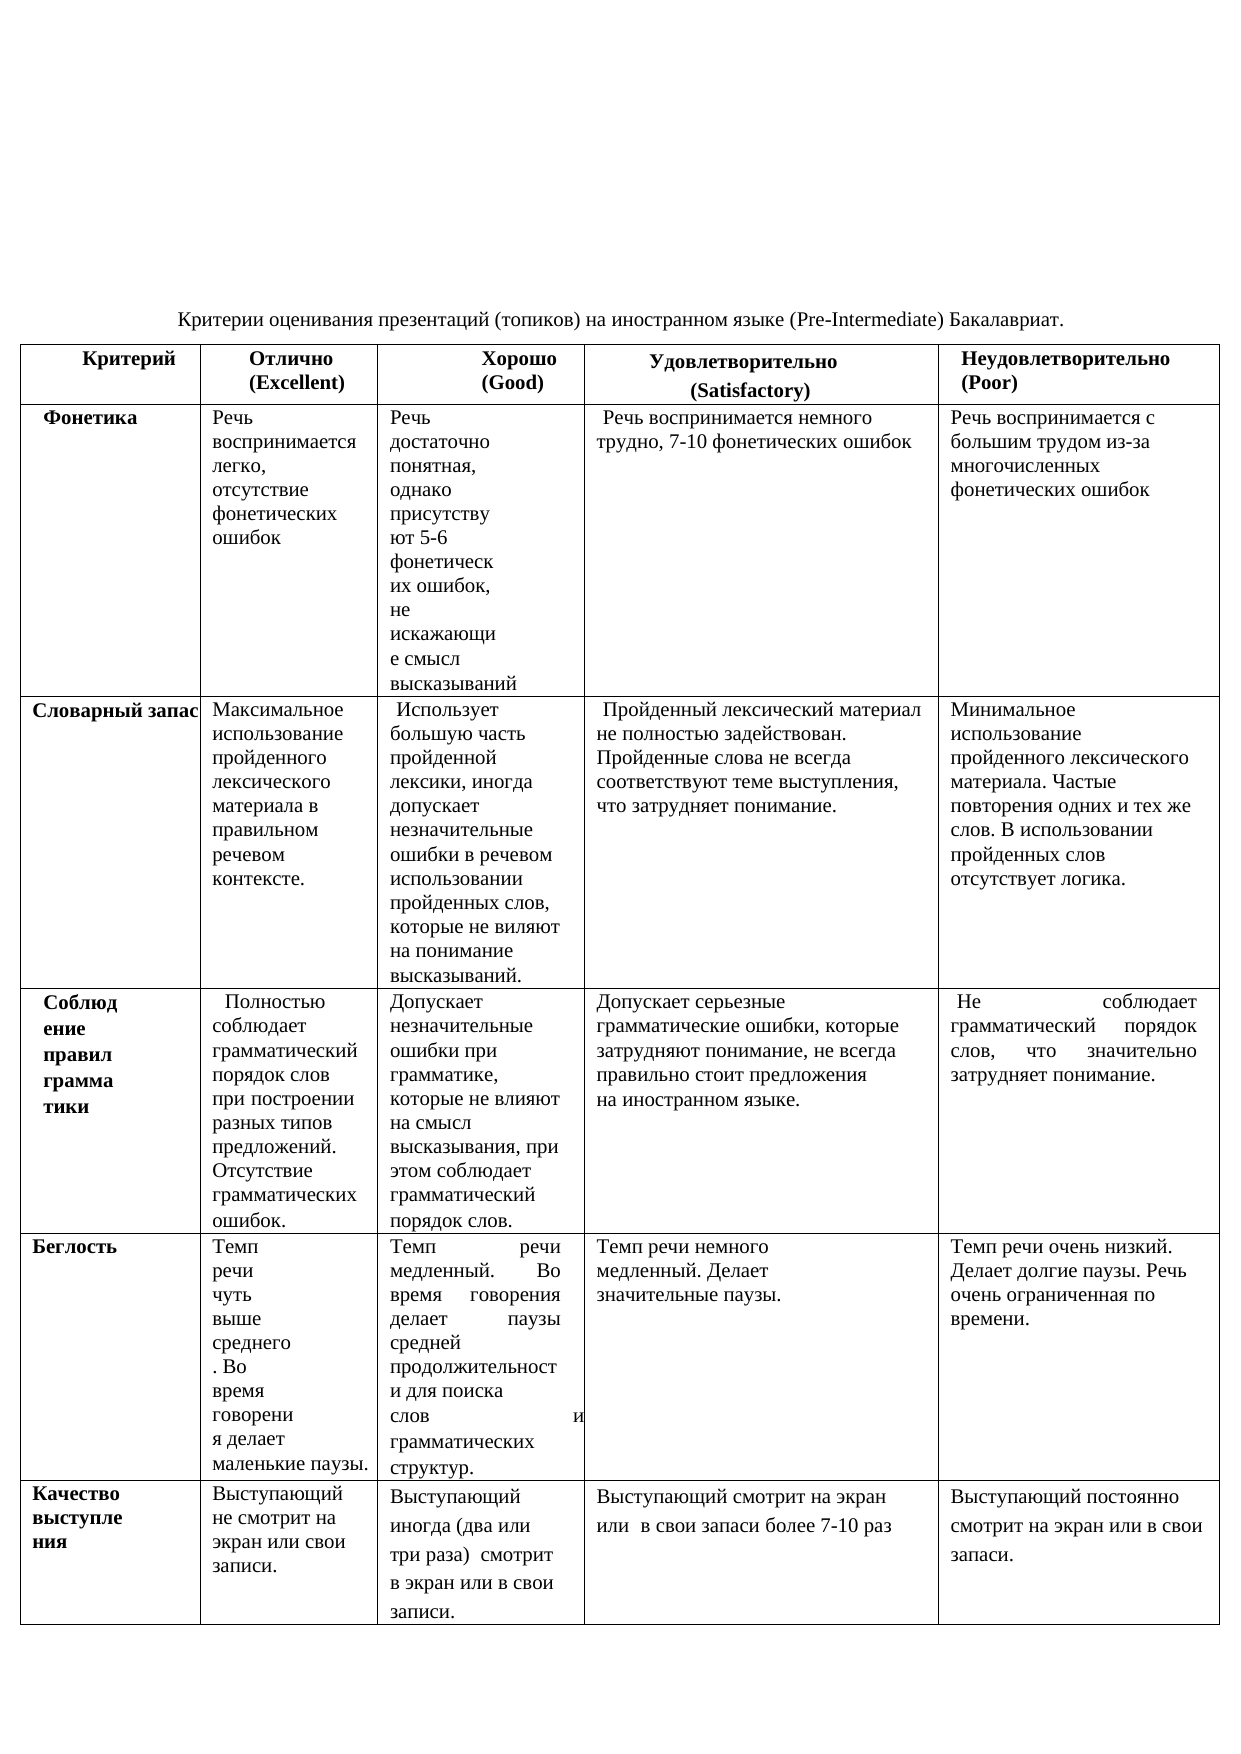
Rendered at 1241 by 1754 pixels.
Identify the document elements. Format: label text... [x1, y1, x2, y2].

table_cell Речь достаточно понятная, однако присутствуют 5-6 фонетических ошибок, не искажающие смысл высказываний [378, 405, 584, 696]
table_cell Речь воспринимается легко, отсутствие фонетических ошибок [201, 405, 377, 696]
table_cell Словарный запас [21, 697, 200, 988]
table_cell Выступающий не смотрит на экран или свои записи. [201, 1481, 377, 1624]
table_header Неудовлетворительно (Poor) [939, 345, 1219, 404]
table_cell Темп речи чуть выше среднего. Во время говорения делает маленькие паузы. [201, 1234, 377, 1479]
table_header Удовлетворительно (Satisfactory) [585, 345, 938, 404]
table_cell Не соблюдает грамматический порядок слов, что значительно затрудняет понимание. [939, 989, 1219, 1232]
text Критерии оценивания презентаций (топиков) на иностранном языке (Pre-Intermediate) Бакалавриат. [177, 307, 1152, 331]
table_header Отлично (Excellent) [201, 345, 377, 404]
table_cell Темп речи очень низкий. Делает долгие паузы. Речь очень ограниченная по времени. [939, 1234, 1219, 1479]
table_cell Выступающий иногда (два или три раза) смотрит в экран или в свои записи. [378, 1481, 584, 1624]
table_cell Беглость [21, 1234, 200, 1479]
table_cell Темп речи медленный. Во время говорения делает паузы средней продолжительности для поиска слов и грамматических структур. [378, 1234, 584, 1479]
table_cell Фонетика [21, 405, 200, 696]
table_cell Качество выступления [21, 1481, 200, 1624]
table_header Хорошо (Good) [378, 345, 584, 404]
table_cell Допускает незначительные ошибки при грамматике, которые не влияют на смысл высказывания, при этом соблюдает грамматический порядок слов. [378, 989, 584, 1232]
table_cell Использует большую часть пройденной лексики, иногда допускает незначительные ошибки в речевом использовании пройденных слов, которые не виляют на понимание высказываний. [378, 697, 584, 988]
table_cell Пройденный лексический материал не полностью задействован. Пройденные слова не всегда соответствуют теме выступления, что затрудняет понимание. [585, 697, 938, 988]
table_cell Выступающий смотрит на экран или в свои запаси более 7-10 раз [585, 1481, 938, 1624]
table_cell Минимальное использование пройденного лексического материала. Частые повторения одних и тех же слов. В использовании пройденных слов отсутствует логика. [939, 697, 1219, 988]
table_cell Выступающий постоянно смотрит на экран или в свои запаси. [939, 1481, 1219, 1624]
table_cell Речь воспринимается с большим трудом из-за многочисленных фонетических ошибок [939, 405, 1219, 696]
table_cell Допускает серьезные грамматические ошибки, которые затрудняют понимание, не всегда правильно стоит предложения на иностранном языке. [585, 989, 938, 1232]
table_cell Темп речи немного медленный. Делает значительные паузы. [585, 1234, 938, 1479]
table_header Критерий [21, 345, 200, 404]
table_cell Соблюдение правил грамматики [21, 989, 200, 1232]
table_cell Максимальное использование пройденного лексического материала в правильном речевом контексте. [201, 697, 377, 988]
table_cell Полностью соблюдает грамматический порядок слов при построении разных типов предложений. Отсутствие грамматических ошибок. [201, 989, 377, 1232]
table_cell Речь воспринимается немного трудно, 7-10 фонетических ошибок [585, 405, 938, 696]
